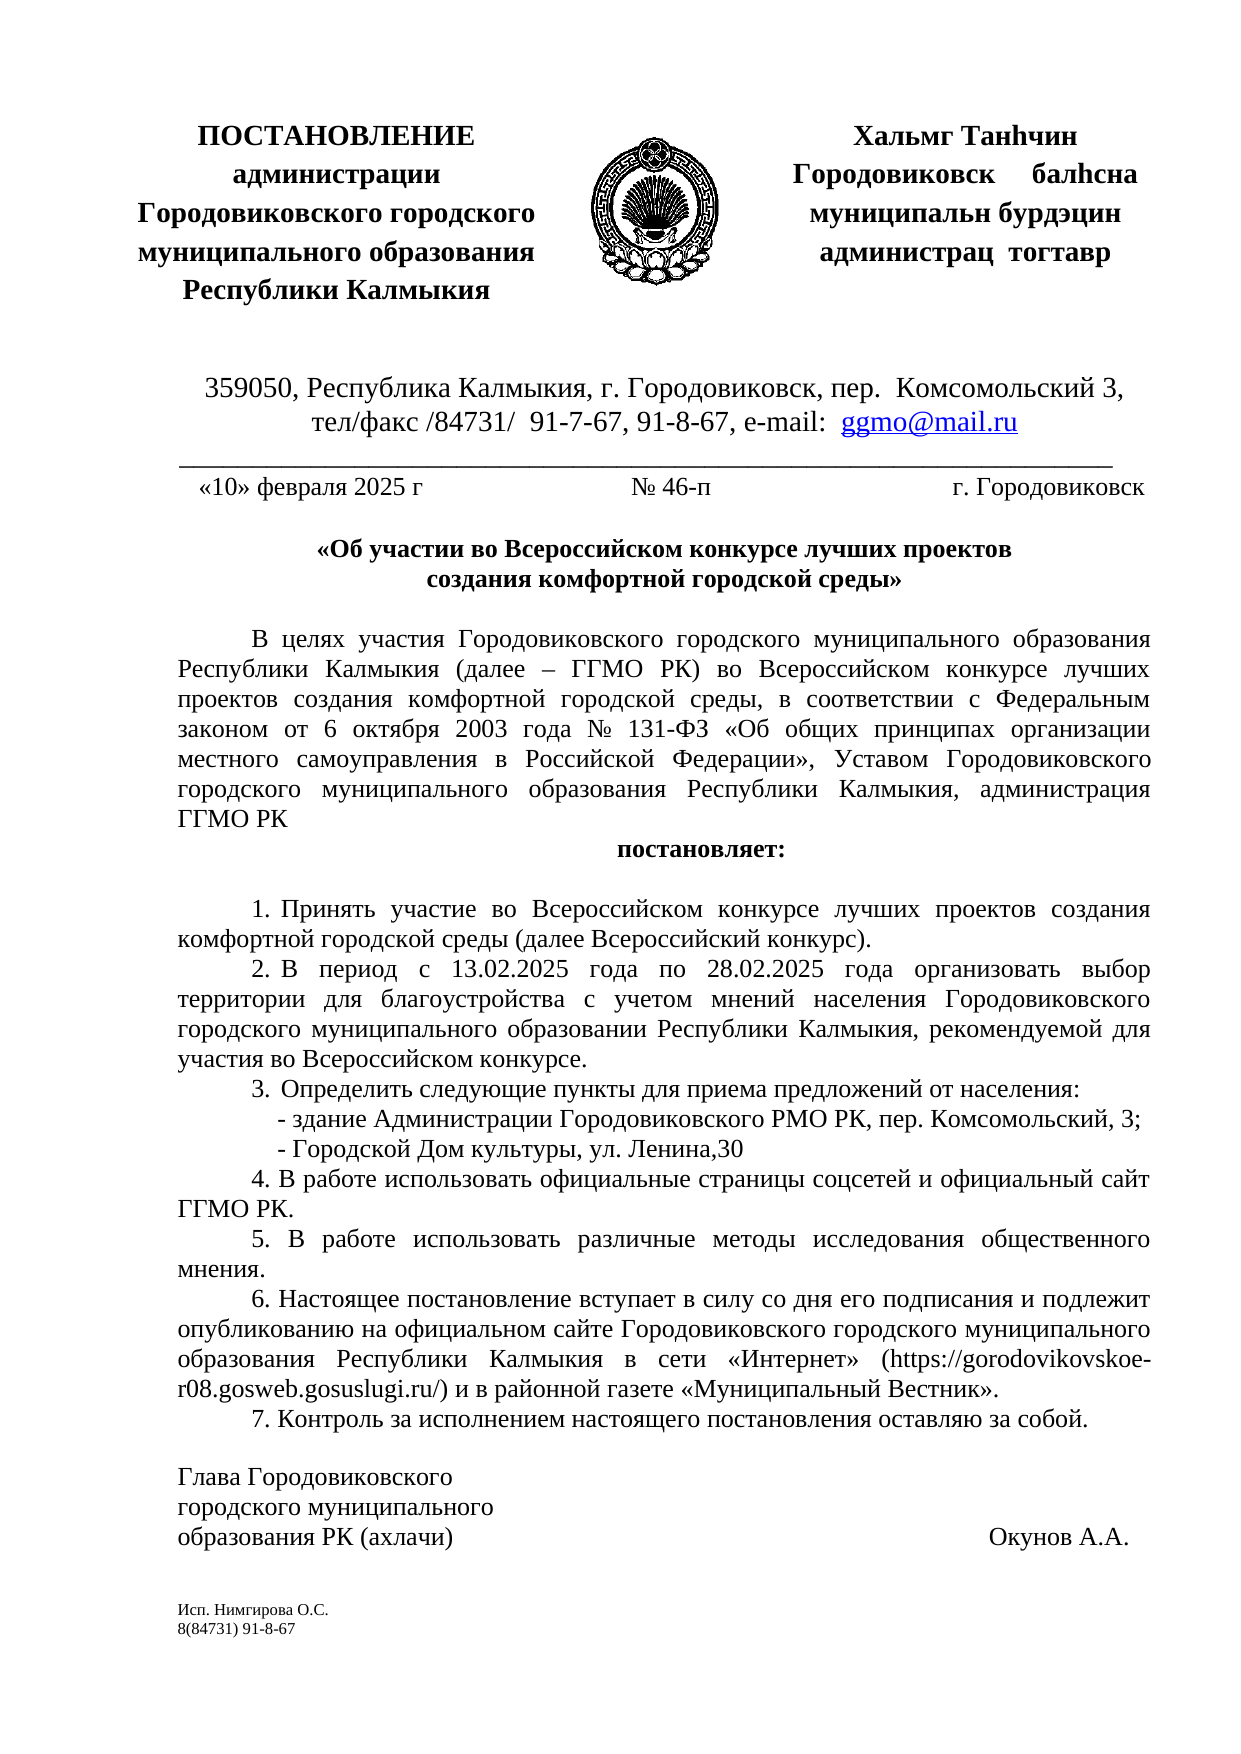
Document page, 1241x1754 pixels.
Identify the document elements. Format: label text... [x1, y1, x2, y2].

text В целях участия Городовиковского городского муниципального образования Республики Калмыкия (далее – ГГМО РК) во Всероссийском конкурсе лучших проектов создания комфортной городской среды, в соответствии с Федеральным законом от 6 октября 2003 года № 131-ФЗ «Об общих принципах организации местного самоуправления в Российской Федерации», Уставом Городовиковского городского муниципального образования Республики Калмыкия, администрация ГГМО РК [177, 623, 1152, 833]
text 4. В работе использовать официальные страницы соцсетей и официальный сайт ГГМО РК. [177, 1163, 1152, 1223]
text 5. В работе использовать различные методы исследования общественного мнения. [177, 1223, 1152, 1283]
text ________________________________________________________________ [140, 437, 1152, 471]
text 6. Настоящее постановление вступает в силу со дня его подписания и подлежит опубликованию на официальном сайте Городовиковского городского муниципального образования Республики Калмыкия в сети «Интернет» (https://gorodovikovskoe-r08.gosweb.gosuslugi.ru/) и в районной газете «Муниципальный Вестник». [177, 1283, 1152, 1403]
text образования РК (ахлачи) Окунов А.А. [177, 1521, 1152, 1551]
picture [589, 136, 720, 287]
text 8(84731) 91-8-67 [177, 1618, 1152, 1638]
text - Городской Дом культуры, ул. Ленина,30 [177, 1133, 1152, 1163]
text 7. Контроль за исполнением настоящего постановления оставляю за собой. [251, 1403, 1152, 1433]
list Определить следующие пункты для приема предложений от населения: [177, 1073, 1152, 1103]
text Глава Городовиковского [177, 1461, 1152, 1491]
table_header ПОСТАНОВЛЕНИЕ администрации Городовиковского городского муниципального образования Республики Калмыкия [102, 118, 571, 370]
text «Об участии во Всероссийском конкурсе лучших проектов [177, 501, 1152, 563]
table_header [571, 118, 739, 370]
list Принять участие во Всероссийском конкурсе лучших проектов создания комфортной городской среды (далее Всероссийский конкурс). [177, 893, 1152, 953]
text Исп. Нимгирова О.С. [177, 1599, 1152, 1618]
text создания комфортной городской среды» [177, 563, 1152, 593]
text тел/факс /84731/ 91-7-67, 91-8-67, e-mail: ggmo@mail.ru [177, 404, 1152, 437]
text «10» февраля 2025 г № 46-п г. Городовиковск [177, 471, 1152, 501]
text городского муниципального [177, 1491, 1152, 1521]
list В период с 13.02.2025 года по 28.02.2025 года организовать выбор территории для благоустройства с учетом мнений населения Городовиковского городского муниципального образовании Республики Калмыкия, рекомендуемой для участия во Всероссийском конкурсе. [177, 953, 1152, 1073]
text постановляет: [177, 833, 1152, 863]
text 359050, Республика Калмыкия, г. Городовиковск, пер. Комсомольский 3, [177, 370, 1152, 404]
table_header Хальмг Танhчин Городовиковск балhсна муниципальн бyрдэцин администрац тогтавр [739, 118, 1191, 370]
text - здание Администрации Городовиковского РМО РК, пер. Комсомольский, 3; [177, 1103, 1152, 1133]
